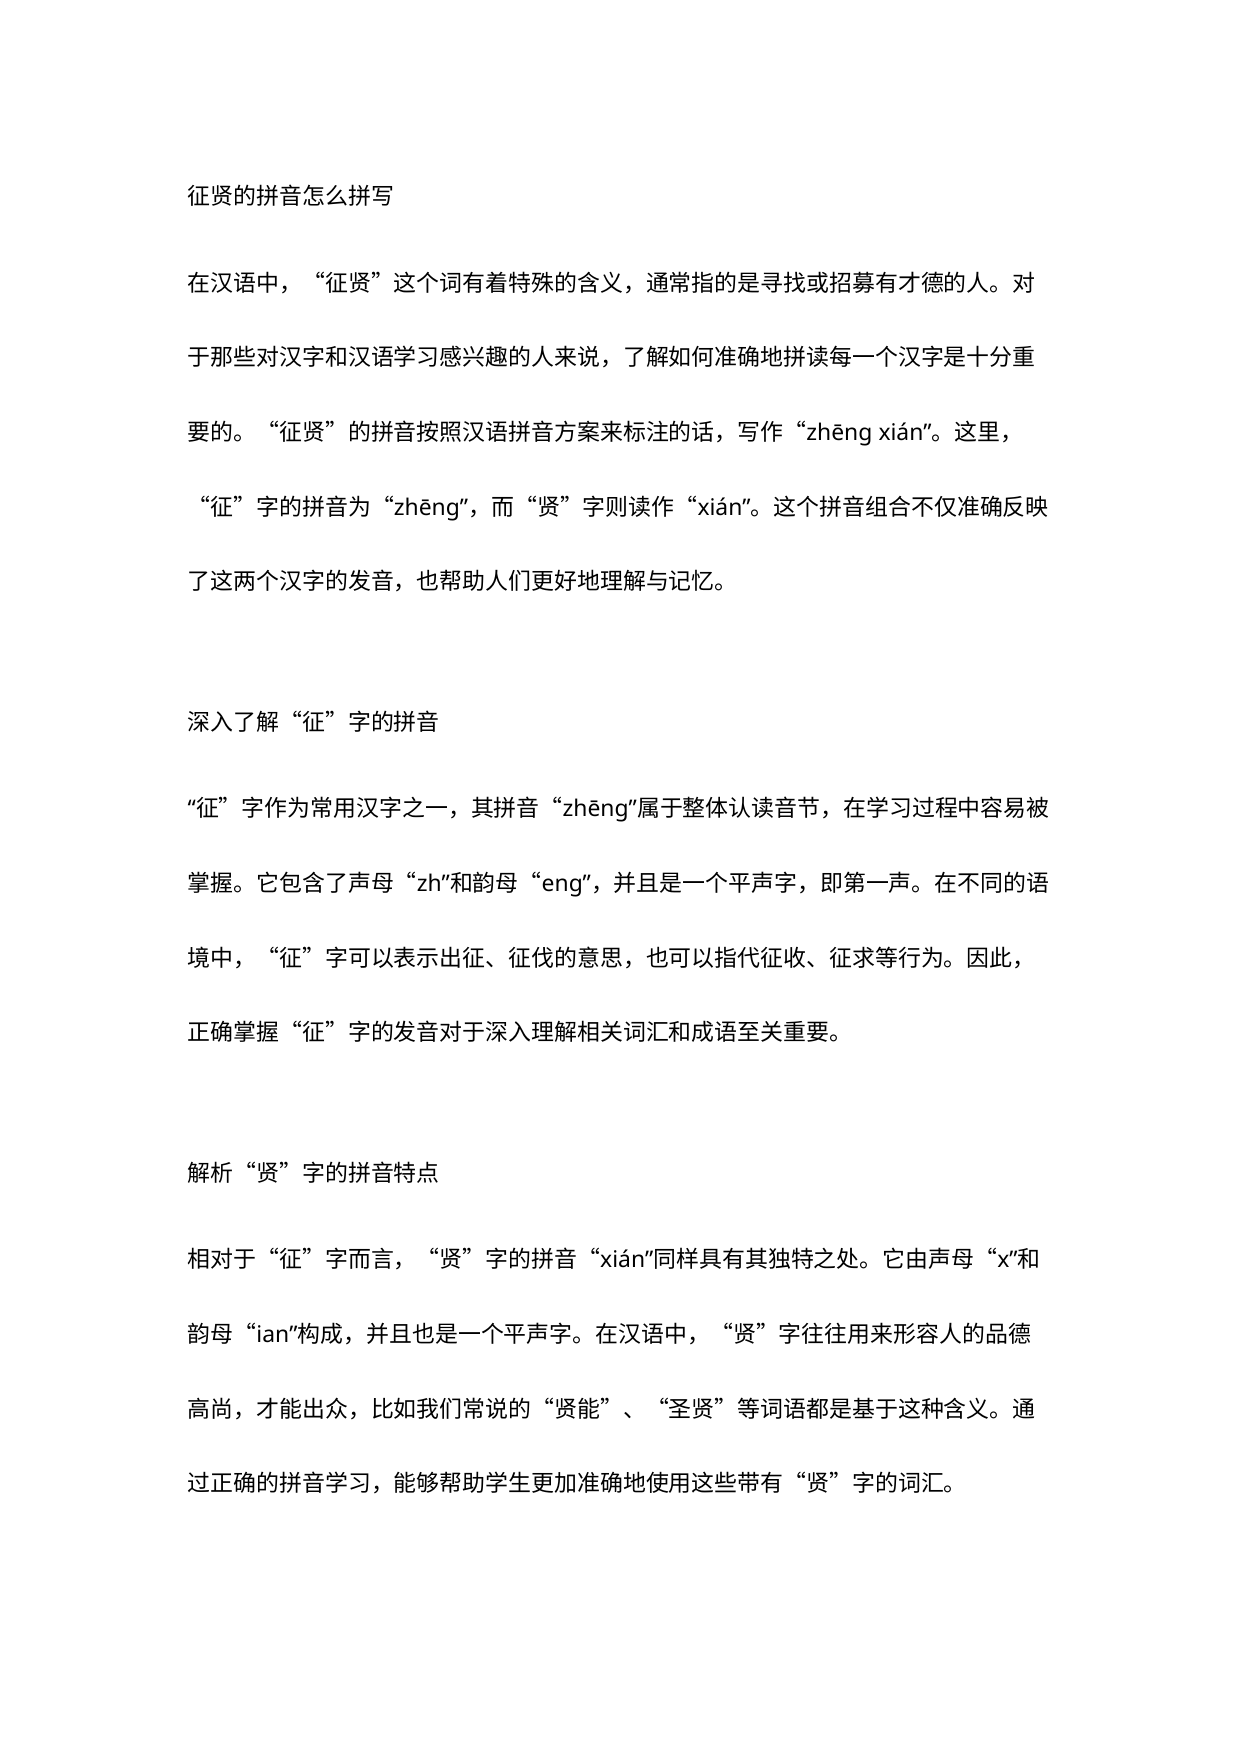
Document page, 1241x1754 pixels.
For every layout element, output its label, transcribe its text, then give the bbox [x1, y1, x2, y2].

text 相对于“征”字而言，“贤”字的拼音“xián”同样具有其独特之处。它由声母“x”和韵母“ian”构成，并且也是一个平声字。在汉语中，“贤”字往往用来形容人的品德高尚，才能出众，比如我们常说的“贤能”、“圣贤”等词语都是基于这种含义。通过正确的拼音学习，能够帮助学生更加准确地使用这些带有“贤”字的词汇。 [187, 1225, 1053, 1514]
text 征贤的拼音怎么拼写 [187, 162, 1053, 227]
text 深入了解“征”字的拼音 [187, 688, 1053, 753]
text 在汉语中，“征贤”这个词有着特殊的含义，通常指的是寻找或招募有才德的人。对于那些对汉字和汉语学习感兴趣的人来说，了解如何准确地拼读每一个汉字是十分重要的。“征贤”的拼音按照汉语拼音方案来标注的话，写作“zhēng xián”。这里，“征”字的拼音为“zhēng”，而“贤”字则读作“xián”。这个拼音组合不仅准确反映了这两个汉字的发音，也帮助人们更好地理解与记忆。 [187, 248, 1053, 612]
text “征”字作为常用汉字之一，其拼音“zhēng”属于整体认读音节，在学习过程中容易被掌握。它包含了声母“zh”和韵母“eng”，并且是一个平声字，即第一声。在不同的语境中，“征”字可以表示出征、征伐的意思，也可以指代征收、征求等行为。因此，正确掌握“征”字的发音对于深入理解相关词汇和成语至关重要。 [187, 774, 1053, 1063]
text 解析“贤”字的拼音特点 [187, 1139, 1053, 1204]
